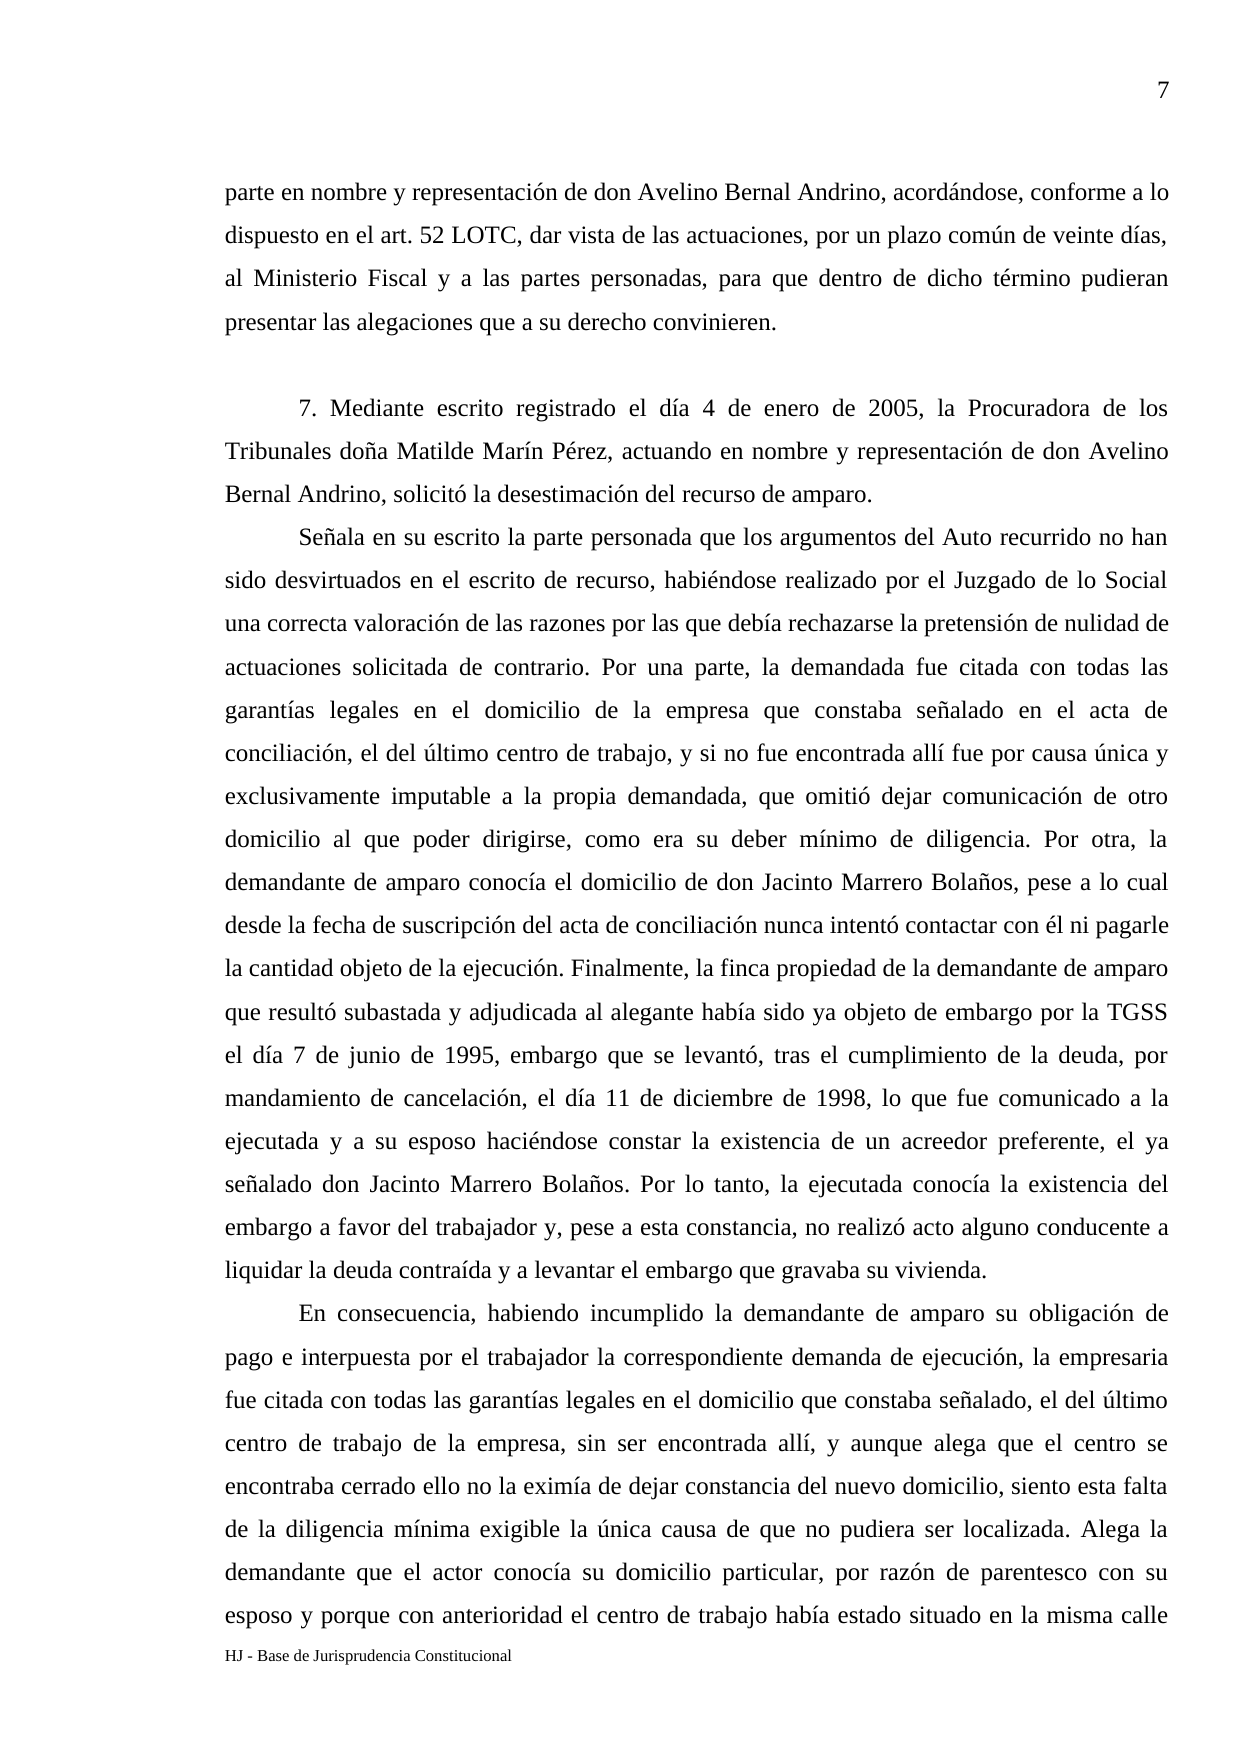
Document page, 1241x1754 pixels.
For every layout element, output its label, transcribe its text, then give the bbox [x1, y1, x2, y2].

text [224, 1298, 1169, 1629]
text Señala en su escrito la parte personada que los argumentos del Auto recurrido no han sido desvirtuados en el escrito de recurso, habiéndose realizado por el Juzgado de lo Social una correcta valoración de las razones por las que debía rechazarse la pretensión de nulidad de actuaciones solicitada de contrario. Por una parte, la demandada fue citada con todas las garantías legales en el domicilio de la empresa que constaba señalado en el acta de conciliación, el del último centro de trabajo, y si no fue encontrada allí fue por causa única y exclusivamente imputable a la propia demandada, que omitió dejar comunicación de otro domicilio al que poder dirigirse, como era su deber mínimo de diligencia. Por otra, la demandante de amparo conocía el domicilio de don Jacinto Marrero Bolaños, pese a lo cual desde la fecha de suscripción del acta de conciliación nunca intentó contactar con él ni pagarle la cantidad objeto de la ejecución. Finalmente, la finca propiedad de la demandante de amparo que resultó subastada y adjudicada al alegante había sido ya objeto de embargo por la TGSS el día 7 de junio de 1995, embargo que se levantó, tras el cumplimiento de la deuda, por mandamiento de cancelación, el día 11 de diciembre de 1998, lo que fue comunicado a la ejecutada y a su esposo haciéndose constar la existencia de un acreedor preferente, el ya señalado don Jacinto Marrero Bolaños. Por lo tanto, la ejecutada conocía la existencia del embargo a favor del trabajador y, pese a esta constancia, no realizó acto alguno conducente a liquidar la deuda contraída y a levantar el embargo que gravaba su vivienda. [224, 522, 1169, 1284]
text 7. Mediante escrito registrado el día 4 de enero de 2005, la Procuradora de los Tribunales doña Matilde Marín Pérez, actuando en nombre y representación de don Avelino Bernal Andrino, solicitó la desestimación del recurso de amparo. [224, 393, 1169, 508]
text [224, 177, 1169, 335]
